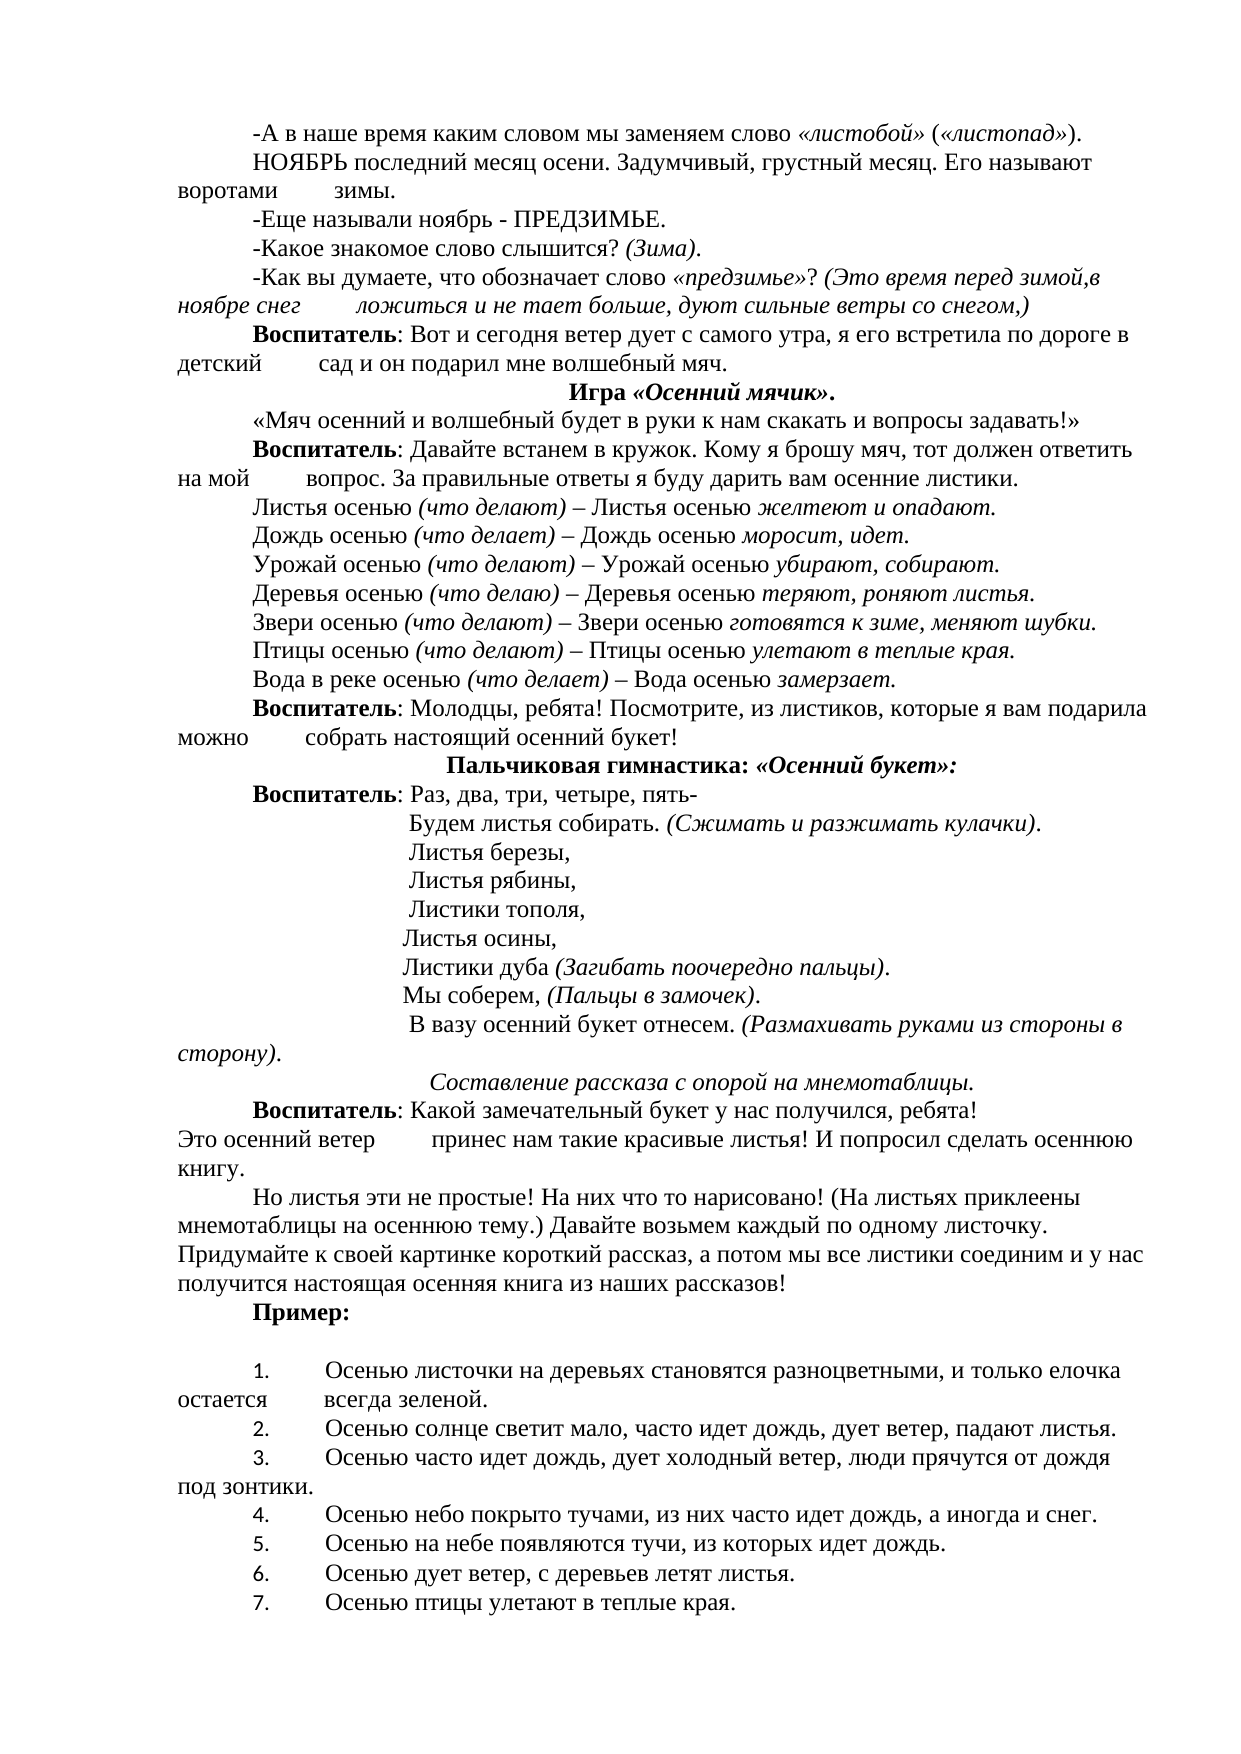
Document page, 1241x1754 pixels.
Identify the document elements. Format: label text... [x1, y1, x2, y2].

text Птицы осенью (что делают) – Птицы осенью улетают в теплые края. [177, 636, 1152, 664]
text Вода в реке осенью (что делает) – Вода осенью замерзает. [177, 664, 1152, 693]
text Деревья осенью (что делаю) – Деревья осенью теряют, роняют листья. [177, 578, 1152, 607]
list Осенью небо покрыто тучами, из них часто идет дождь, а иногда и снег. [177, 1499, 1152, 1528]
text Листья осенью (что делают) – Листья осенью желтеют и опадают. [177, 492, 1152, 521]
list Осенью солнце светит мало, часто идет дождь, дует ветер, падают листья. [177, 1413, 1152, 1442]
text Листики дуба (Загибать поочередно пальцы). [177, 952, 1152, 981]
text Будем листья собирать. (Сжимать и разжимать кулачки). [177, 808, 1152, 837]
list Осенью листочки на деревьях становятся разноцветными, и только елочка остается всегда зеленой. [177, 1355, 1152, 1413]
text Пальчиковая гимнастика: «Осенний букет»: [177, 751, 1152, 779]
text Звери осенью (что делают) – Звери осенью готовятся к зиме, меняют шубки. [177, 607, 1152, 636]
text Воспитатель: Раз, два, три, четыре, пять- [177, 779, 1152, 808]
text Урожай осенью (что делают) – Урожай осенью убирают, собирают. [177, 549, 1152, 578]
text Листья рябины, [177, 866, 1152, 894]
text НОЯБРЬ последний месяц осени. Задумчивый, грустный месяц. Его называют воротами зимы. [177, 147, 1152, 204]
list Осенью на небе появляются тучи, из которых идет дождь. [177, 1528, 1152, 1558]
text Листики тополя, [177, 894, 1152, 923]
text В вазу осенний букет отнесем. (Размахивать руками из стороны в сторону). [177, 1009, 1152, 1067]
text -Как вы думаете, что обозначает слово «предзимье»? (Это время перед зимой,в ноябре снег ложиться и не тает больше, дуют сильные ветры со снегом,) [177, 262, 1152, 319]
text Составление рассказа с опорой на мнемотаблицы. [177, 1067, 1152, 1096]
text Но листья эти не простые! На них что то нарисовано! (На листьях приклеены мнемотаблицы на осеннюю тему.) Давайте возьмем каждый по одному листочку. Придумайте к своей картинке короткий рассказ, а потом мы все листики соединим и у нас получится настоящая осенняя книга из наших рассказов! [177, 1182, 1152, 1297]
text Воспитатель: Вот и сегодня ветер дует с самого утра, я его встретила по дороге в детский сад и он подарил мне волшебный мяч. [177, 319, 1152, 377]
text «Мяч осенний и волшебный будет в руки к нам скакать и вопросы задавать!» [177, 406, 1152, 434]
text Воспитатель: Давайте встанем в кружок. Кому я брошу мяч, тот должен ответить на мой вопрос. За правильные ответы я буду дарить вам осенние листики. [177, 434, 1152, 492]
list Осенью птицы улетают в теплые края. [177, 1587, 1152, 1616]
text Листья осины, [177, 923, 1152, 952]
list Осенью дует ветер, с деревьев летят листья. [177, 1558, 1152, 1587]
text Пример: [177, 1297, 1152, 1326]
text -Какое знакомое слово слышится? (Зима). [177, 233, 1152, 262]
list Осенью часто идет дождь, дует холодный ветер, люди прячутся от дождя под зонтики. [177, 1442, 1152, 1499]
text -А в наше время каким словом мы заменяем слово «листобой» («листопад»). [177, 118, 1152, 147]
text Дождь осенью (что делает) – Дождь осенью моросит, идет. [177, 521, 1152, 549]
text -Еще называли ноябрь - ПРЕДЗИМЬЕ. [177, 204, 1152, 233]
text Воспитатель: Молодцы, ребята! Посмотрите, из листиков, которые я вам подарила можно собрать настоящий осенний букет! [177, 693, 1152, 751]
text Игра «Осенний мячик». [177, 377, 1152, 406]
text Воспитатель: Какой замечательный букет у нас получился, ребята! Это осенний ветер принес нам такие красивые листья! И попросил сделать осеннюю книгу. [177, 1096, 1152, 1182]
text Листья березы, [177, 837, 1152, 866]
text Мы соберем, (Пальцы в замочек). [177, 981, 1152, 1009]
